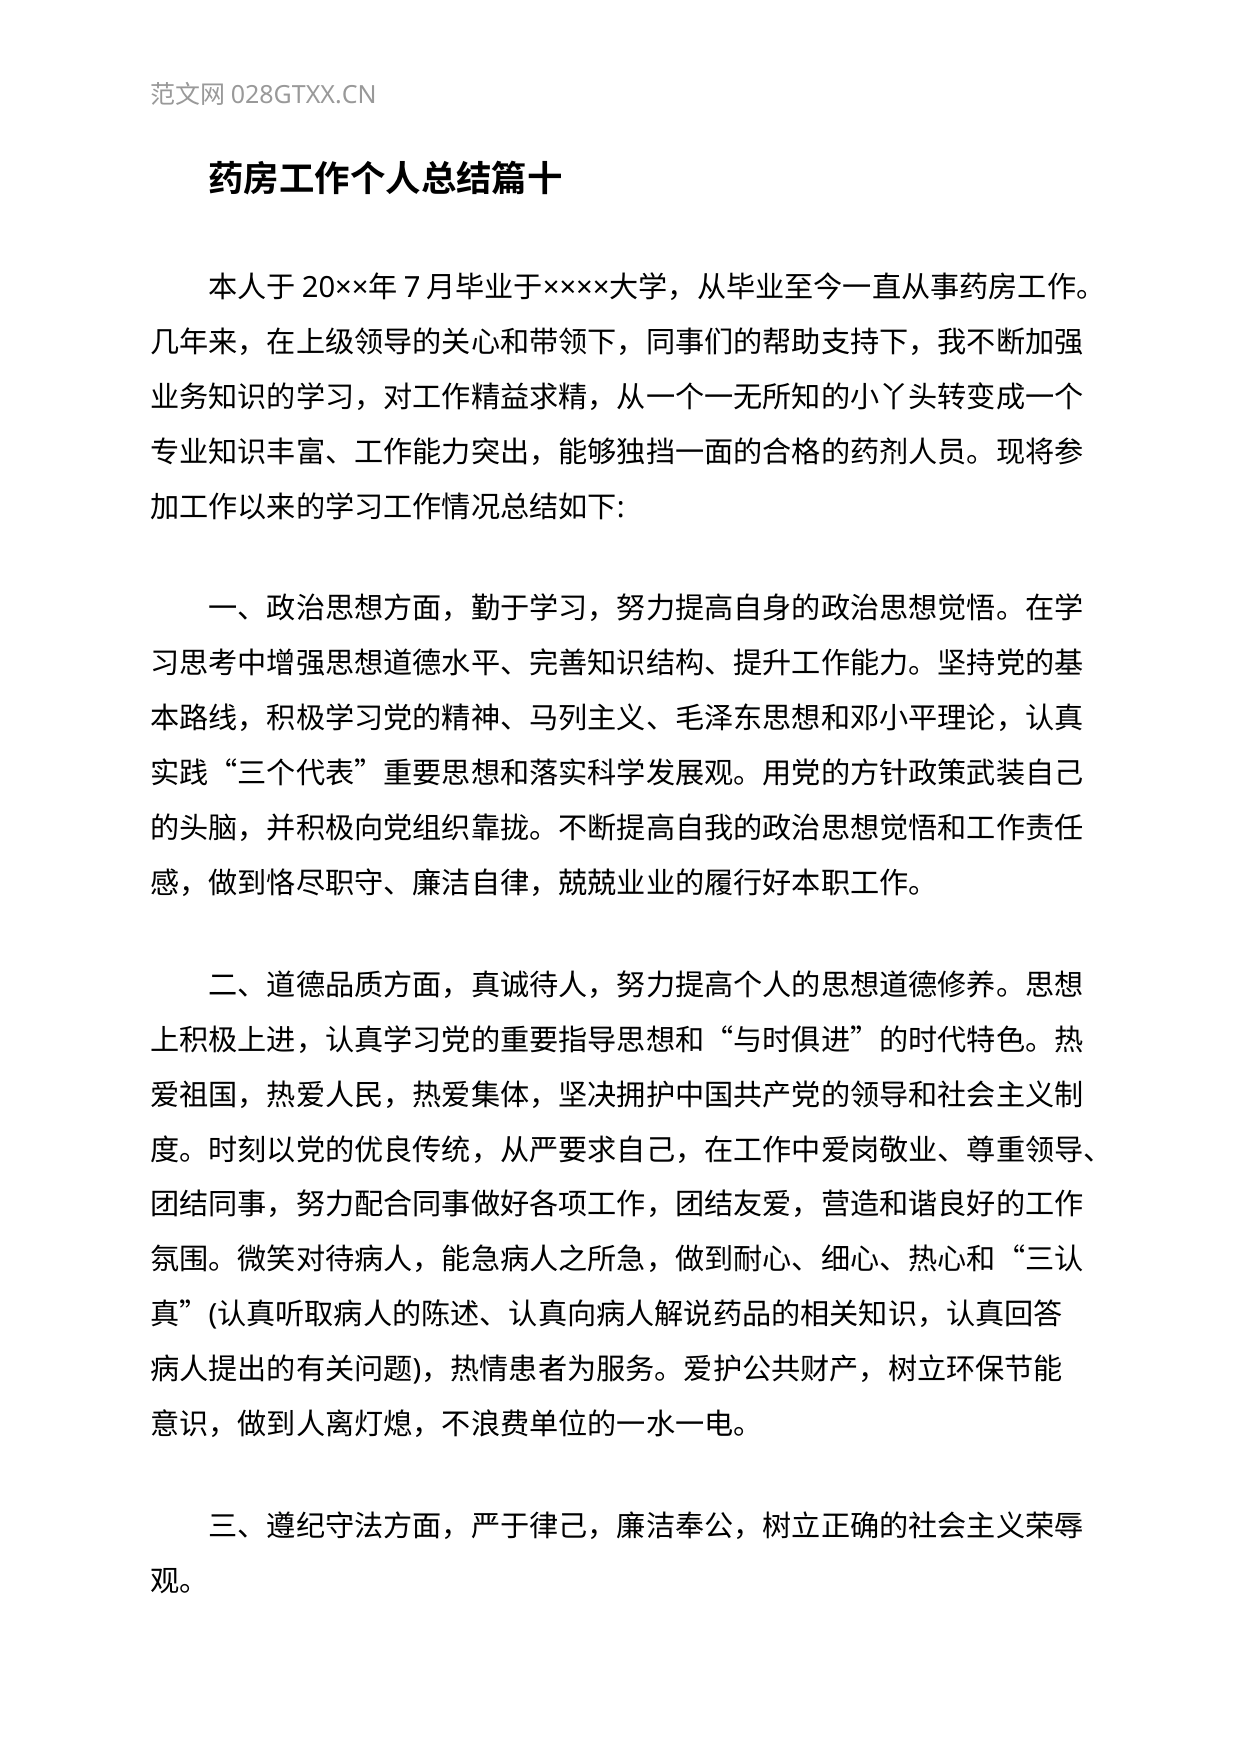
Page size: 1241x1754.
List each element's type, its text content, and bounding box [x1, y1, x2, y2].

text 二、道德品质方面，真诚待人，努力提高个人的思想道德修养。思想上积极上进，认真学习党的重要指导思想和“与时俱进”的时代特色。热爱祖国，热爱人民，热爱集体，坚决拥护中国共产党的领导和社会主义制度。时刻以党的优良传统，从严要求自己，在工作中爱岗敬业、尊重领导、团结同事，努力配合同事做好各项工作，团结友爱，营造和谐良好的工作氛围。微笑对待病人，能急病人之所急，做到耐心、细心、热心和“三认真”(认真听取病人的陈述、认真向病人解说药品的相关知识，认真回答病人提出的有关问题)，热情患者为服务。爱护公共财产，树立环保节能意识，做到人离灯熄，不浪费单位的一水一电。 [150, 961, 1090, 1443]
text 药房工作个人总结篇十 [150, 150, 1090, 201]
text 三、遵纪守法方面，严于律己，廉洁奉公，树立正确的社会主义荣辱观。 [150, 1502, 1090, 1600]
text 本人于20××年7月毕业于××××大学，从毕业至今一直从事药房工作。几年来，在上级领导的关心和带领下，同事们的帮助支持下，我不断加强业务知识的学习，对工作精益求精，从一个一无所知的小丫头转变成一个专业知识丰富、工作能力突出，能够独挡一面的合格的药剂人员。现将参加工作以来的学习工作情况总结如下: [150, 263, 1090, 526]
text 一、政治思想方面，勤于学习，努力提高自身的政治思想觉悟。在学习思考中增强思想道德水平、完善知识结构、提升工作能力。坚持党的基本路线，积极学习党的精神、马列主义、毛泽东思想和邓小平理论，认真实践“三个代表”重要思想和落实科学发展观。用党的方针政策武装自己的头脑，并积极向党组织靠拢。不断提高自我的政治思想觉悟和工作责任感，做到恪尽职守、廉洁自律，兢兢业业的履行好本职工作。 [150, 585, 1090, 902]
